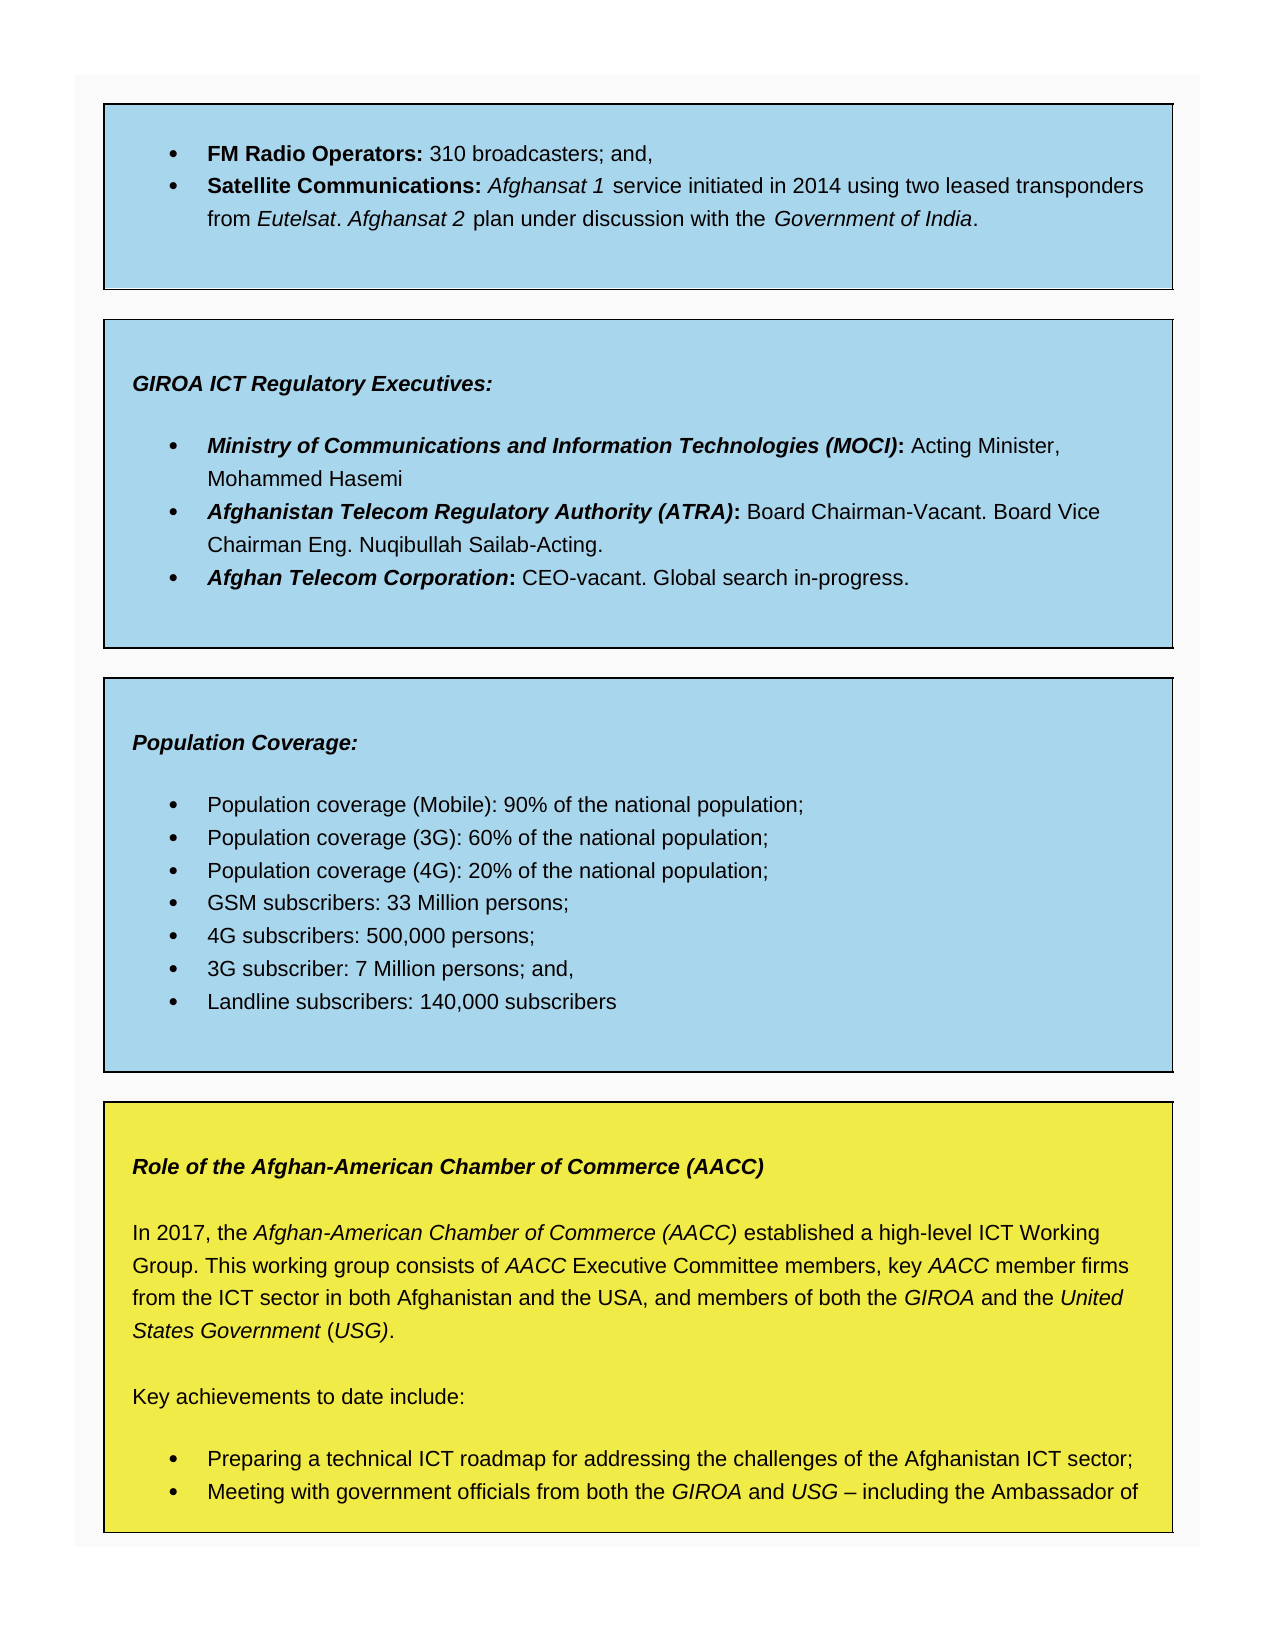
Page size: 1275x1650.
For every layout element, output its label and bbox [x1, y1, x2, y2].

table_header [75, 75, 1200, 1547]
